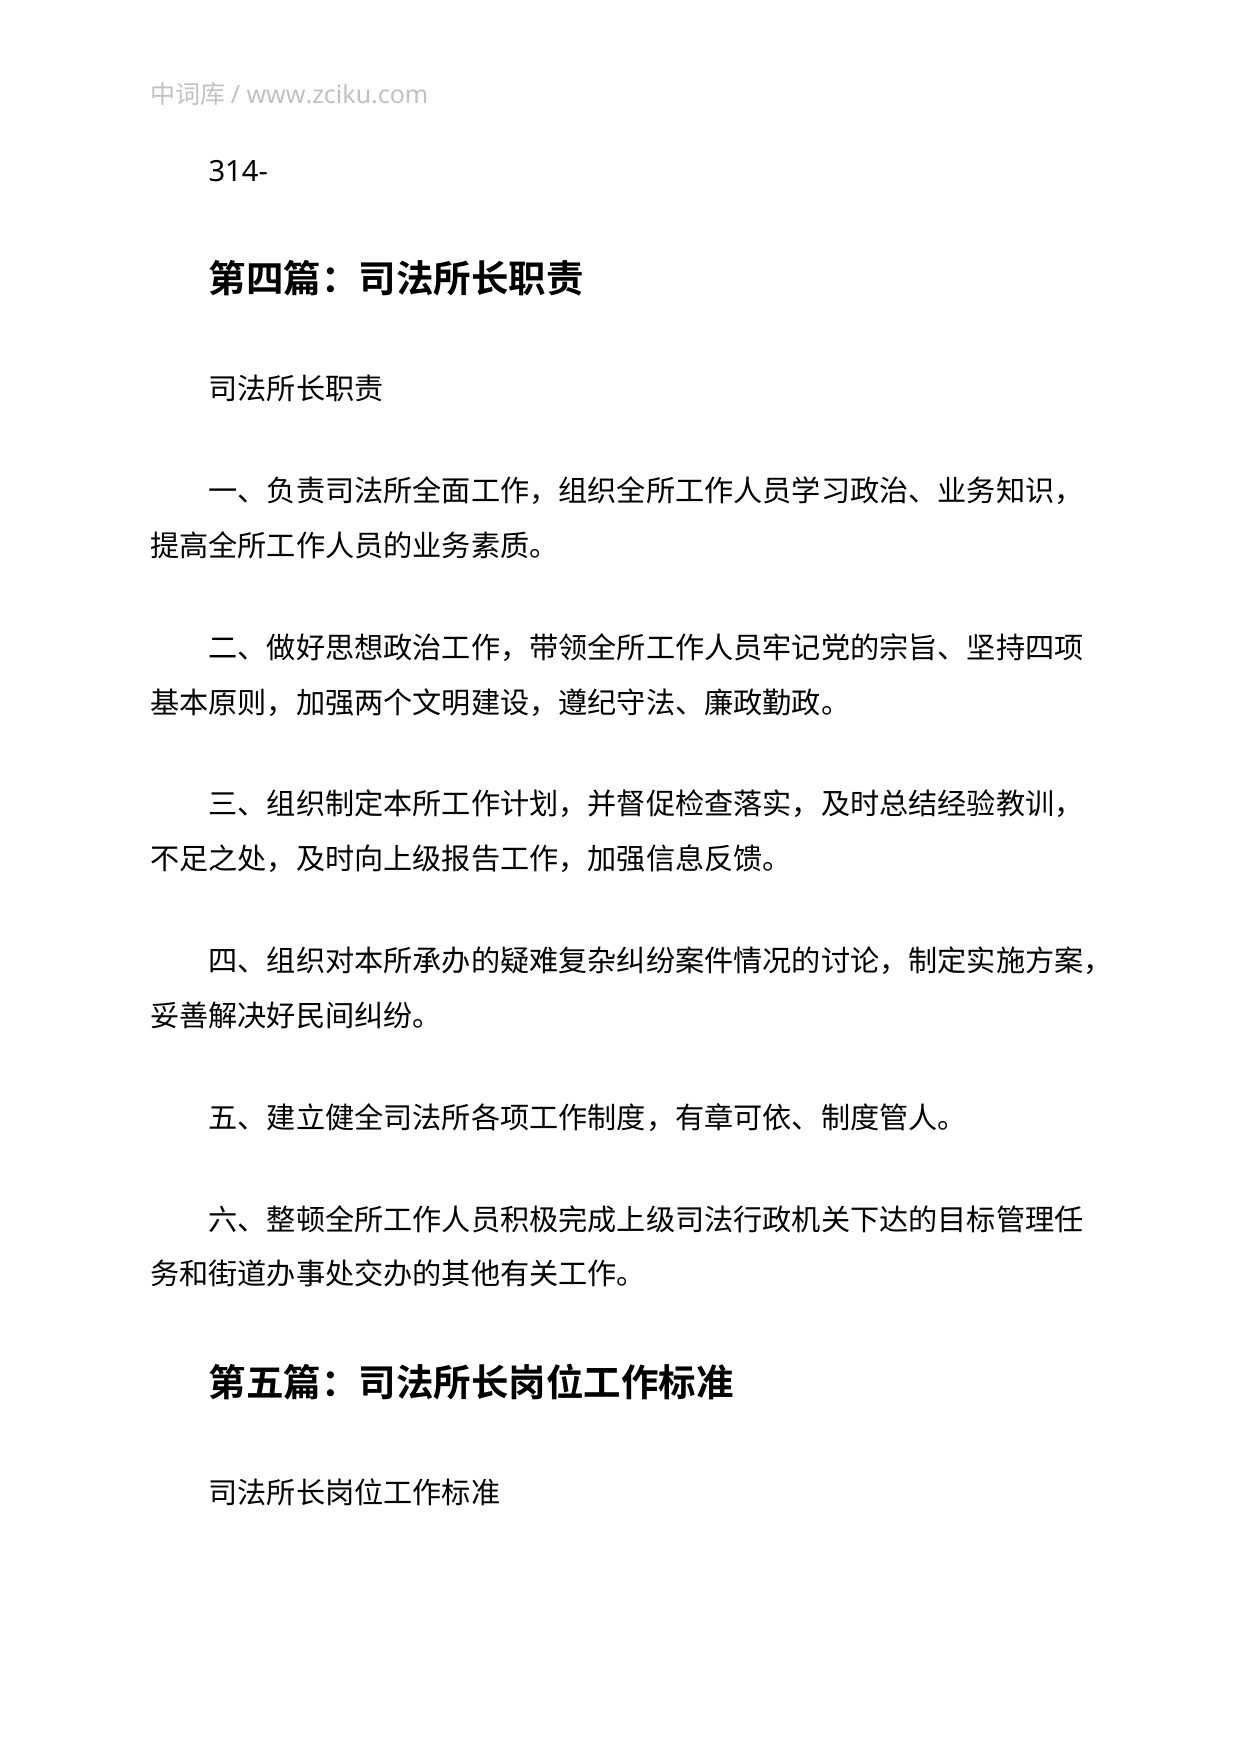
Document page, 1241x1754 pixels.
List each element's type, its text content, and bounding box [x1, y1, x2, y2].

text 第四篇：司法所长职责 [150, 248, 1090, 303]
text 司法所长职责 [150, 366, 1090, 408]
text 第五篇：司法所长岗位工作标准 [150, 1353, 1090, 1407]
text 一、负责司法所全面工作，组织全所工作人员学习政治、业务知识，提高全所工作人员的业务素质。 [150, 468, 1090, 565]
text 314- [150, 150, 1090, 190]
text 四、组织对本所承办的疑难复杂纠纷案件情况的讨论，制定实施方案，妥善解决好民间纠纷。 [150, 938, 1090, 1035]
text 三、组织制定本所工作计划，并督促检查落实，及时总结经验教训，不足之处，及时向上级报告工作，加强信息反馈。 [150, 781, 1090, 878]
text 二、做好思想政治工作，带领全所工作人员牢记党的宗旨、坚持四项基本原则，加强两个文明建设，遵纪守法、廉政勤政。 [150, 624, 1090, 721]
text 五、建立健全司法所各项工作制度，有章可依、制度管人。 [150, 1094, 1090, 1137]
text 六、整顿全所工作人员积极完成上级司法行政机关下达的目标管理任务和街道办事处交办的其他有关工作。 [150, 1196, 1090, 1293]
text 司法所长岗位工作标准 [150, 1470, 1090, 1512]
